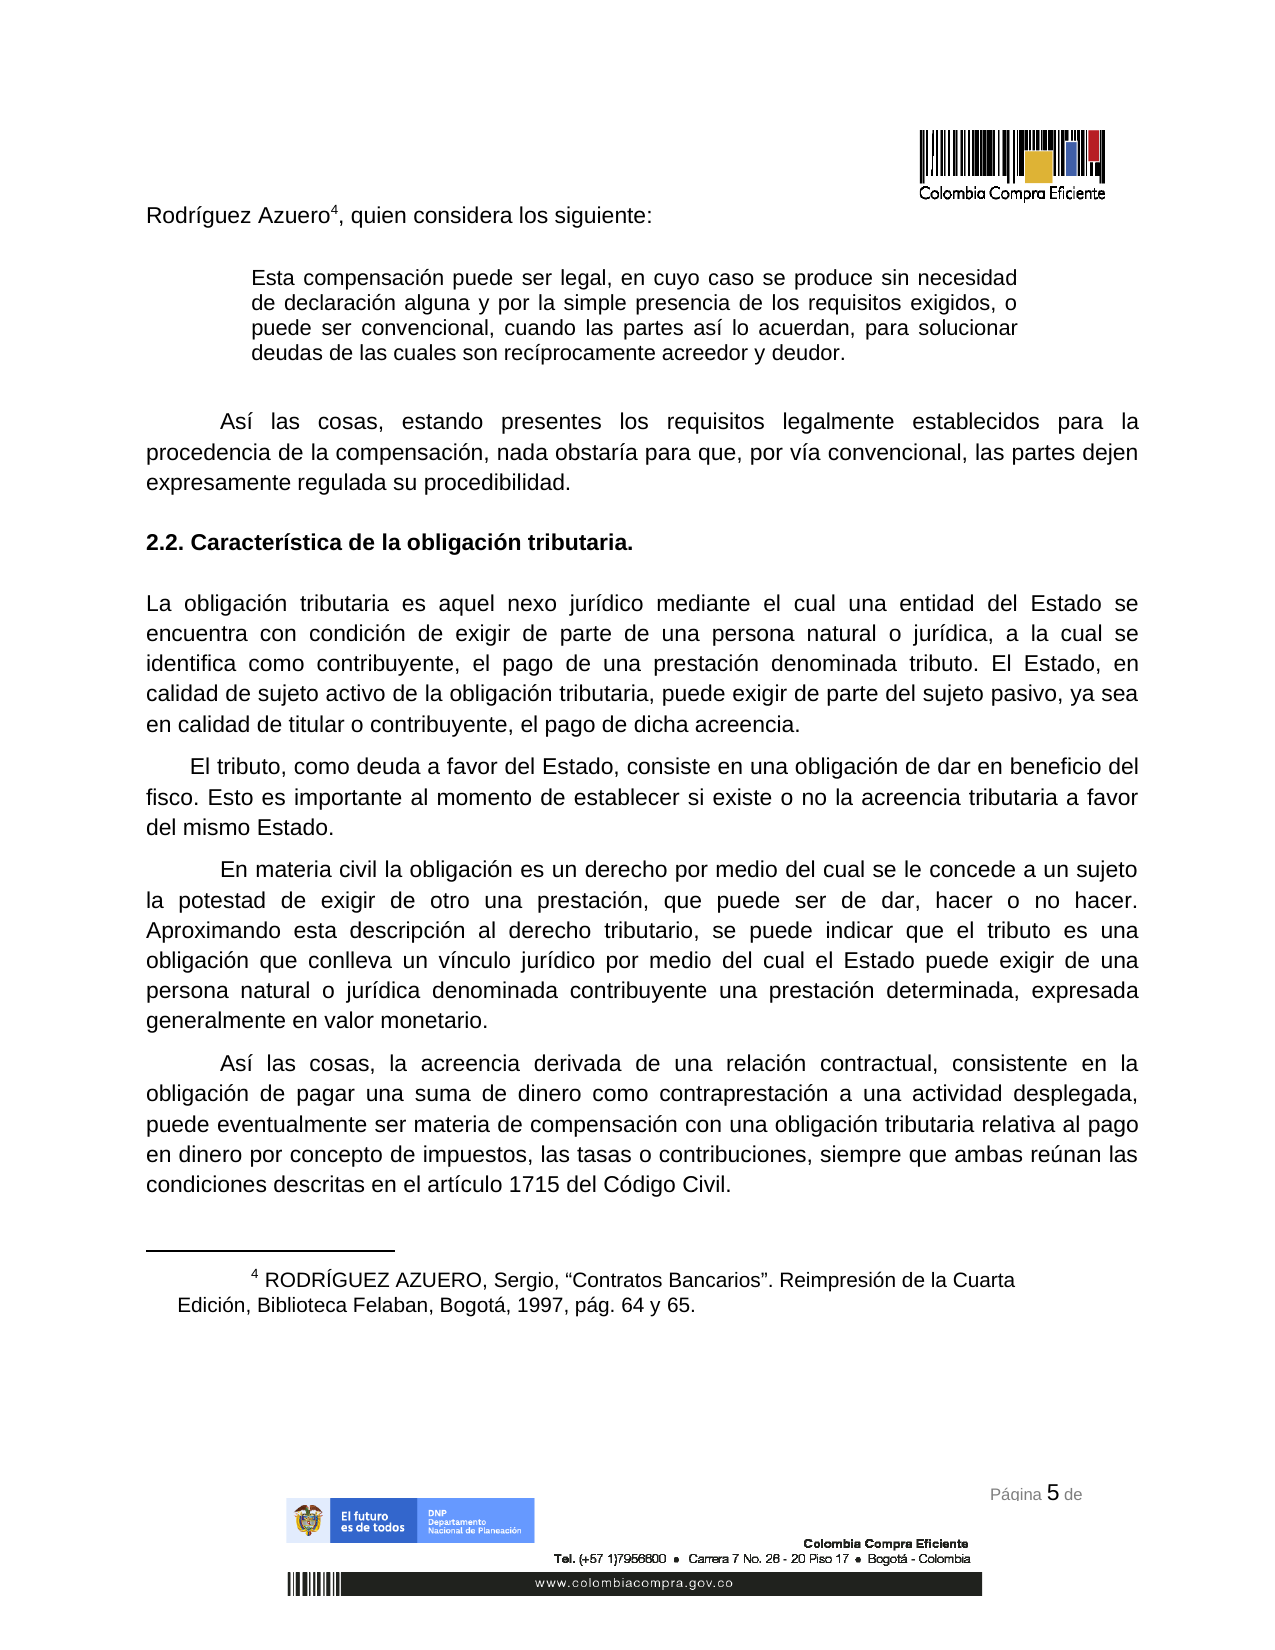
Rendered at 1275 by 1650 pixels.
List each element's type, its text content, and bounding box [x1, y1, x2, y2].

picture [919, 130, 1105, 202]
picture [286, 1498, 983, 1596]
text Así las cosas, estando presentes los requisitos legalmente establecidos para la procedencia de la compensación, nada obstaría para que, por vía convencional, las partes dejen expresamente regulada su procedibilidad. [146, 408, 1139, 495]
text La obligación tributaria es aquel nexo jurídico mediante el cual una entidad del Estado se encuentra con condición de exigir de parte de una persona natural o jurídica, a la cual se identifica como contribuyente, el pago de una prestación denominada tributo. El Estado, en calidad de sujeto activo de la obligación tributaria, puede exigir de parte del sujeto pasivo, ya sea en calidad de titular o contribuyente, el pago de dicha acreencia. [146, 590, 1139, 737]
text El tributo, como deuda a favor del Estado, consiste en una obligación de dar en beneficio del fisco. Esto es importante al momento de establecer si existe o no la acreencia tributaria a favor del mismo Estado. [146, 753, 1139, 840]
text Esta compensación puede ser legal, en cuyo caso se produce sin necesidad de declaración alguna y por la simple presencia de los requisitos exigidos, o puede ser convencional, cuando las partes así lo acuerdan, para solucionar deudas de las cuales son recíprocamente acreedor y deudor. [251, 264, 1019, 365]
text En materia civil la obligación es un derecho por medio del cual se le concede a un sujeto la potestad de exigir de otro una prestación, que puede ser de dar, hacer o no hacer. Aproximando esta descripción al derecho tributario, se puede indicar que el tributo es una obligación que conlleva un vínculo jurídico por medio del cual el Estado puede exigir de una persona natural o jurídica denominada contribuyente una prestación determinada, expresada generalmente en valor monetario. [146, 856, 1139, 1034]
text Lo anterior se desprende de análisis doctrinario elevado por parte del tratadista Sergio Rodríguez Azuero, quien considera los siguiente: [146, 202, 1139, 228]
subtitle 2.2. Característica de la obligación tributaria. [146, 529, 1139, 555]
text Así las cosas, la acreencia derivada de una relación contractual, consistente en la obligación de pagar una suma de dinero como contraprestación a una actividad desplegada, puede eventualmente ser materia de compensación con una obligación tributaria relativa al pago en dinero por concepto de impuestos, las tasas o contribuciones, siempre que ambas reúnan las condiciones descritas en el artículo 1715 del Código Civil. [146, 1050, 1139, 1197]
